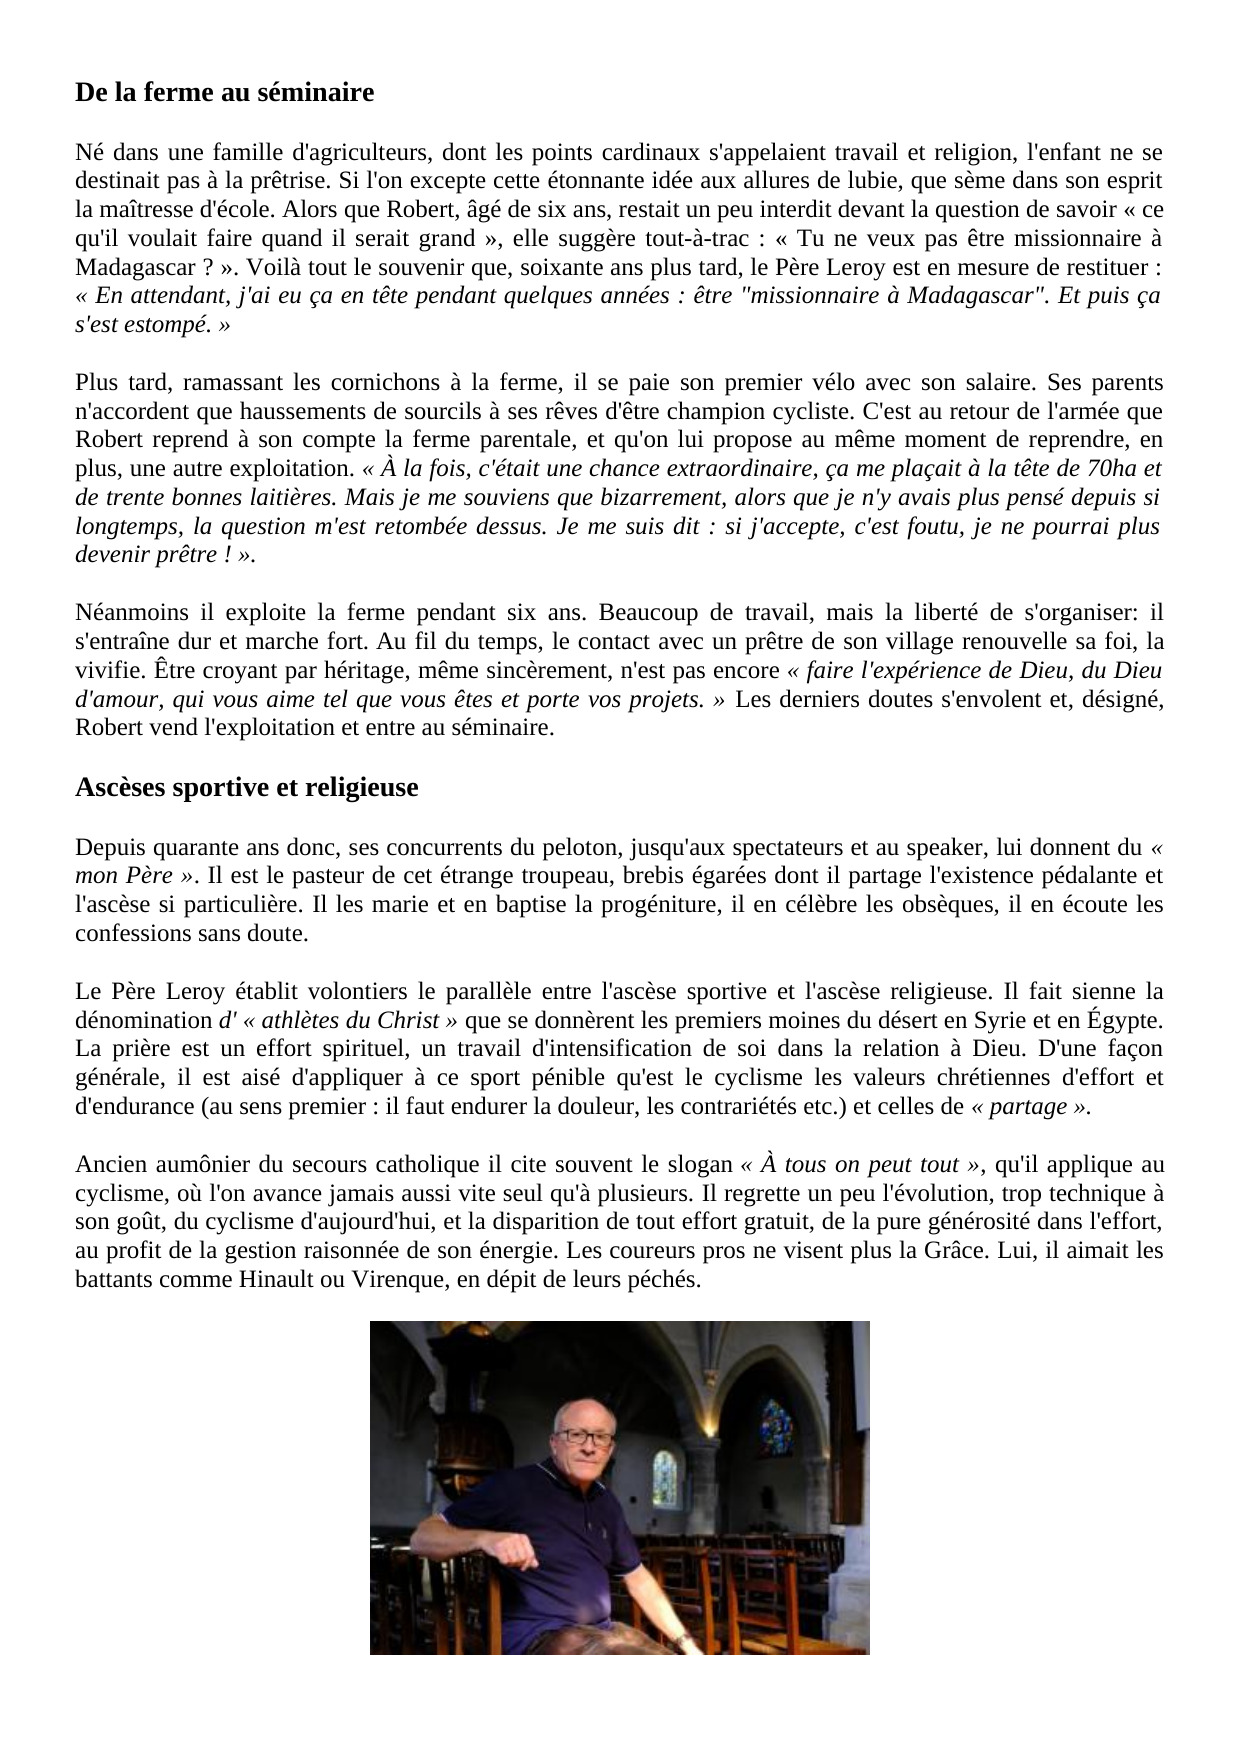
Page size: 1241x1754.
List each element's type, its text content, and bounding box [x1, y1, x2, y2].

text Ancien aumônier du secours catholique il cite souvent le slogan « À tous on peut tout », qu'il applique au cyclisme, où l'on avance jamais aussi vite seul qu'à plusieurs. Il regrette un peu l'évolution, trop technique à son goût, du cyclisme d'aujourd'hui, et la disparition de tout effort gratuit, de la pure générosité dans l'effort, au profit de la gestion raisonnée de son énergie. Les coureurs pros ne visent plus la Grâce. Lui, il aimait les battants comme Hinault ou Virenque, en dépit de leurs péchés. [75, 1149, 1165, 1293]
text Depuis quarante ans donc, ses concurrents du peloton, jusqu'aux spectateurs et au speaker, lui donnent du « mon Père ». Il est le pasteur de cet étrange troupeau, brebis égarées dont il partage l'existence pédalante et l'ascèse si particulière. Il les marie et en baptise la progéniture, il en célèbre les obsèques, il en écoute les confessions sans doute. [75, 832, 1165, 947]
text Plus tard, ramassant les cornichons à la ferme, il se paie son premier vélo avec son salaire. Ses parents n'accordent que haussements de sourcils à ses rêves d'être champion cycliste. C'est au retour de l'armée que Robert reprend à son compte la ferme parentale, et qu'on lui propose au même moment de reprendre, en plus, une autre exploitation. « À la fois, c'était une chance extraordinaire, ça me plaçait à la tête de 70ha et de trente bonnes laitières. Mais je me souviens que bizarrement, alors que je n'y avais plus pensé depuis si longtemps, la question m'est retombée dessus. Je me suis dit : si j'accepte, c'est foutu, je ne pourrai plus devenir prêtre ! ». [75, 367, 1165, 568]
text De la ferme au séminaire [75, 75, 1165, 107]
text Ascèses sportive et religieuse [75, 770, 1165, 803]
text Le Père Leroy établit volontiers le parallèle entre l'ascèse sportive et l'ascèse religieuse. Il fait sienne la dénomination d' « athlètes du Christ » que se donnèrent les premiers moines du désert en Syrie et en Égypte. La prière est un effort spirituel, un travail d'intensification de soi dans la relation à Dieu. D'une façon générale, il est aisé d'appliquer à ce sport pénible qu'est le cyclisme les valeurs chrétiennes d'effort et d'endurance (au sens premier : il faut endurer la douleur, les contrariétés etc.) et celles de « partage ». [75, 976, 1165, 1120]
text Néanmoins il exploite la ferme pendant six ans. Beaucoup de travail, mais la liberté de s'organiser: il s'entraîne dur et marche fort. Au fil du temps, le contact avec un prêtre de son village renouvelle sa foi, la vivifie. Être croyant par héritage, même sincèrement, n'est pas encore « faire l'expérience de Dieu, du Dieu d'amour, qui vous aime tel que vous êtes et porte vos projets. » Les derniers doutes s'envolent et, désigné, Robert vend l'exploitation et entre au séminaire. [75, 597, 1165, 741]
text Né dans une famille d'agriculteurs, dont les points cardinaux s'appelaient travail et religion, l'enfant ne se destinait pas à la prêtrise. Si l'on excepte cette étonnante idée aux allures de lubie, que sème dans son esprit la maîtresse d'école. Alors que Robert, âgé de six ans, restait un peu interdit devant la question de savoir « ce qu'il voulait faire quand il serait grand », elle suggère tout-à-trac : « Tu ne veux pas être missionnaire à Madagascar ? ». Voilà tout le souvenir que, soixante ans plus tard, le Père Leroy est en mesure de restituer : « En attendant, j'ai eu ça en tête pendant quelques années : être "missionnaire à Madagascar". Et puis ça s'est estompé. » [75, 137, 1165, 338]
picture [370, 1321, 870, 1655]
